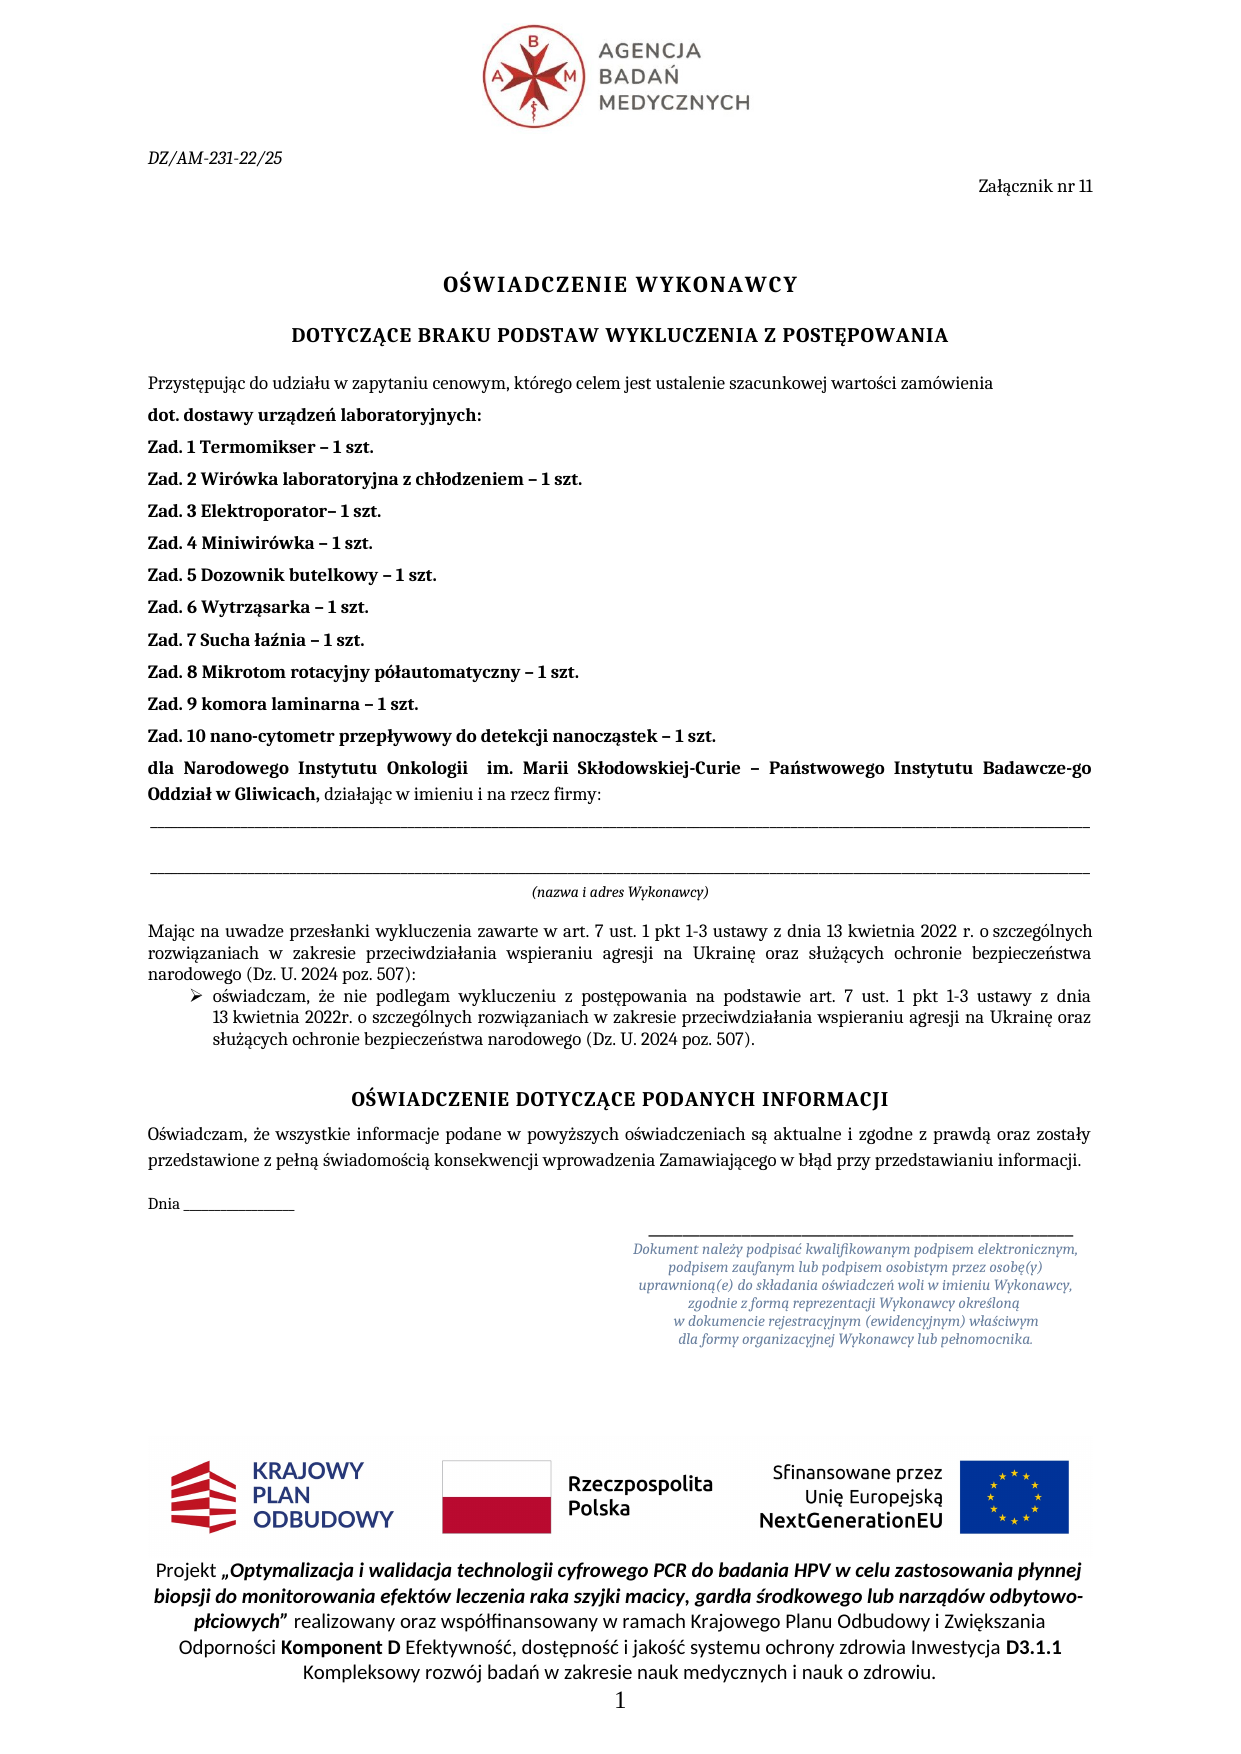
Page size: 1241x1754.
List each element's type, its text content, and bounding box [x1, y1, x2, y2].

text Zad. 10 nano-cytometr przepływowy do detekcji nanocząstek – 1 szt. [148, 725, 1093, 747]
text zgodnie z formą reprezentacji Wykonawcy określoną w dokumencie rejestracyjnym (ewidencyjnym) właściwym [620, 1294, 1093, 1330]
text Oświadczam, że wszystkie informacje podane w powyższych oświadczeniach są aktualne i zgodne z prawdą oraz zostały przedstawione z pełną świadomością konsekwencji wprowadzenia Zamawiającego w błąd przy przedstawianiu informacji. [148, 1124, 1093, 1171]
text __________________________________________________ [437, 1214, 1093, 1240]
text dla formy organizacyjnej Wykonawcy lub pełnomocnika. [620, 1330, 1093, 1348]
text Mając na uwadze przesłanki wykluczenia zawarte w art. 7 ust. 1 pkt 1-3 ustawy z dnia 13 kwietnia 2022 r. o szczególnych rozwiązaniach w zakresie przeciwdziałania wspieraniu agresji na Ukrainę oraz służących ochronie bezpieczeństwa narodowego (Dz. U. 2024 poz. 507): [148, 921, 1093, 985]
text Zad. 2 Wirówka laboratoryjna z chłodzeniem – 1 szt. [148, 469, 1093, 490]
list oświadczam, że nie podlegam wykluczeniu z postępowania na podstawie art. 7 ust. 1 pkt 1-3 ustawy z dnia 13 kwietnia 2022r. o szczególnych rozwiązaniach w zakresie przeciwdziałania wspieraniu agresji na Ukrainę oraz służących ochronie bezpieczeństwa narodowego (Dz. U. 2024 poz. 507). [189, 985, 1093, 1050]
text OŚWIADCZENIE DOTYCZĄCE PODANYCH INFORMACJI [148, 1087, 1093, 1111]
text DZ/AM-231-22/25 [148, 148, 1093, 169]
text _______________________________________________________________________________________________________________________________________ [148, 856, 1093, 877]
text _______________________________________________________________________________________________________________________________________ [148, 809, 1093, 831]
text dla Narodowego Instytutu Onkologii im. Marii Skłodowskiej-Curie – Państwowego Instytutu Badawcze-go Oddział w Gliwicach, działając w imieniu i na rzecz firmy: [148, 757, 1093, 805]
text Dnia __________________ [148, 1195, 1093, 1214]
text Zad. 3 Elektroporator– 1 szt. [148, 501, 1093, 522]
text (nazwa i adres Wykonawcy) [148, 883, 1093, 901]
text OŚWIADCZENIE WYKONAWCY [148, 272, 1093, 298]
text Zad. 5 Dozownik butelkowy – 1 szt. [148, 565, 1093, 586]
picture [147, 1436, 1093, 1558]
text Zad. 9 komora laminarna – 1 szt. [148, 693, 1093, 715]
text Zad. 8 Mikrotom rotacyjny półautomatyczny – 1 szt. [148, 661, 1093, 683]
text dot. dostawy urządzeń laboratoryjnych: [148, 404, 1093, 426]
text Zad. 7 Sucha łaźnia – 1 szt. [148, 629, 1093, 651]
picture [482, 23, 754, 134]
text Zad. 4 Miniwirówka – 1 szt. [148, 533, 1093, 554]
text Zad. 6 Wytrząsarka – 1 szt. [148, 597, 1093, 618]
text Zad. 1 Termomikser – 1 szt. [148, 437, 1093, 458]
text Załącznik nr 11 [148, 176, 1093, 197]
text Przystępując do udziału w zapytaniu cenowym, którego celem jest ustalenie szacunkowej wartości zamówienia [148, 372, 1093, 394]
text Dokument należy podpisać kwalifikowanym podpisem elektronicznym, podpisem zaufanym lub podpisem osobistym przez osobę(y) uprawnioną(e) do składania oświadczeń woli w imieniu Wykonawcy, [620, 1240, 1093, 1294]
text DOTYCZĄCE BRAKU PODSTAW WYKLUCZENIA Z POSTĘPOWANIA [148, 323, 1093, 347]
